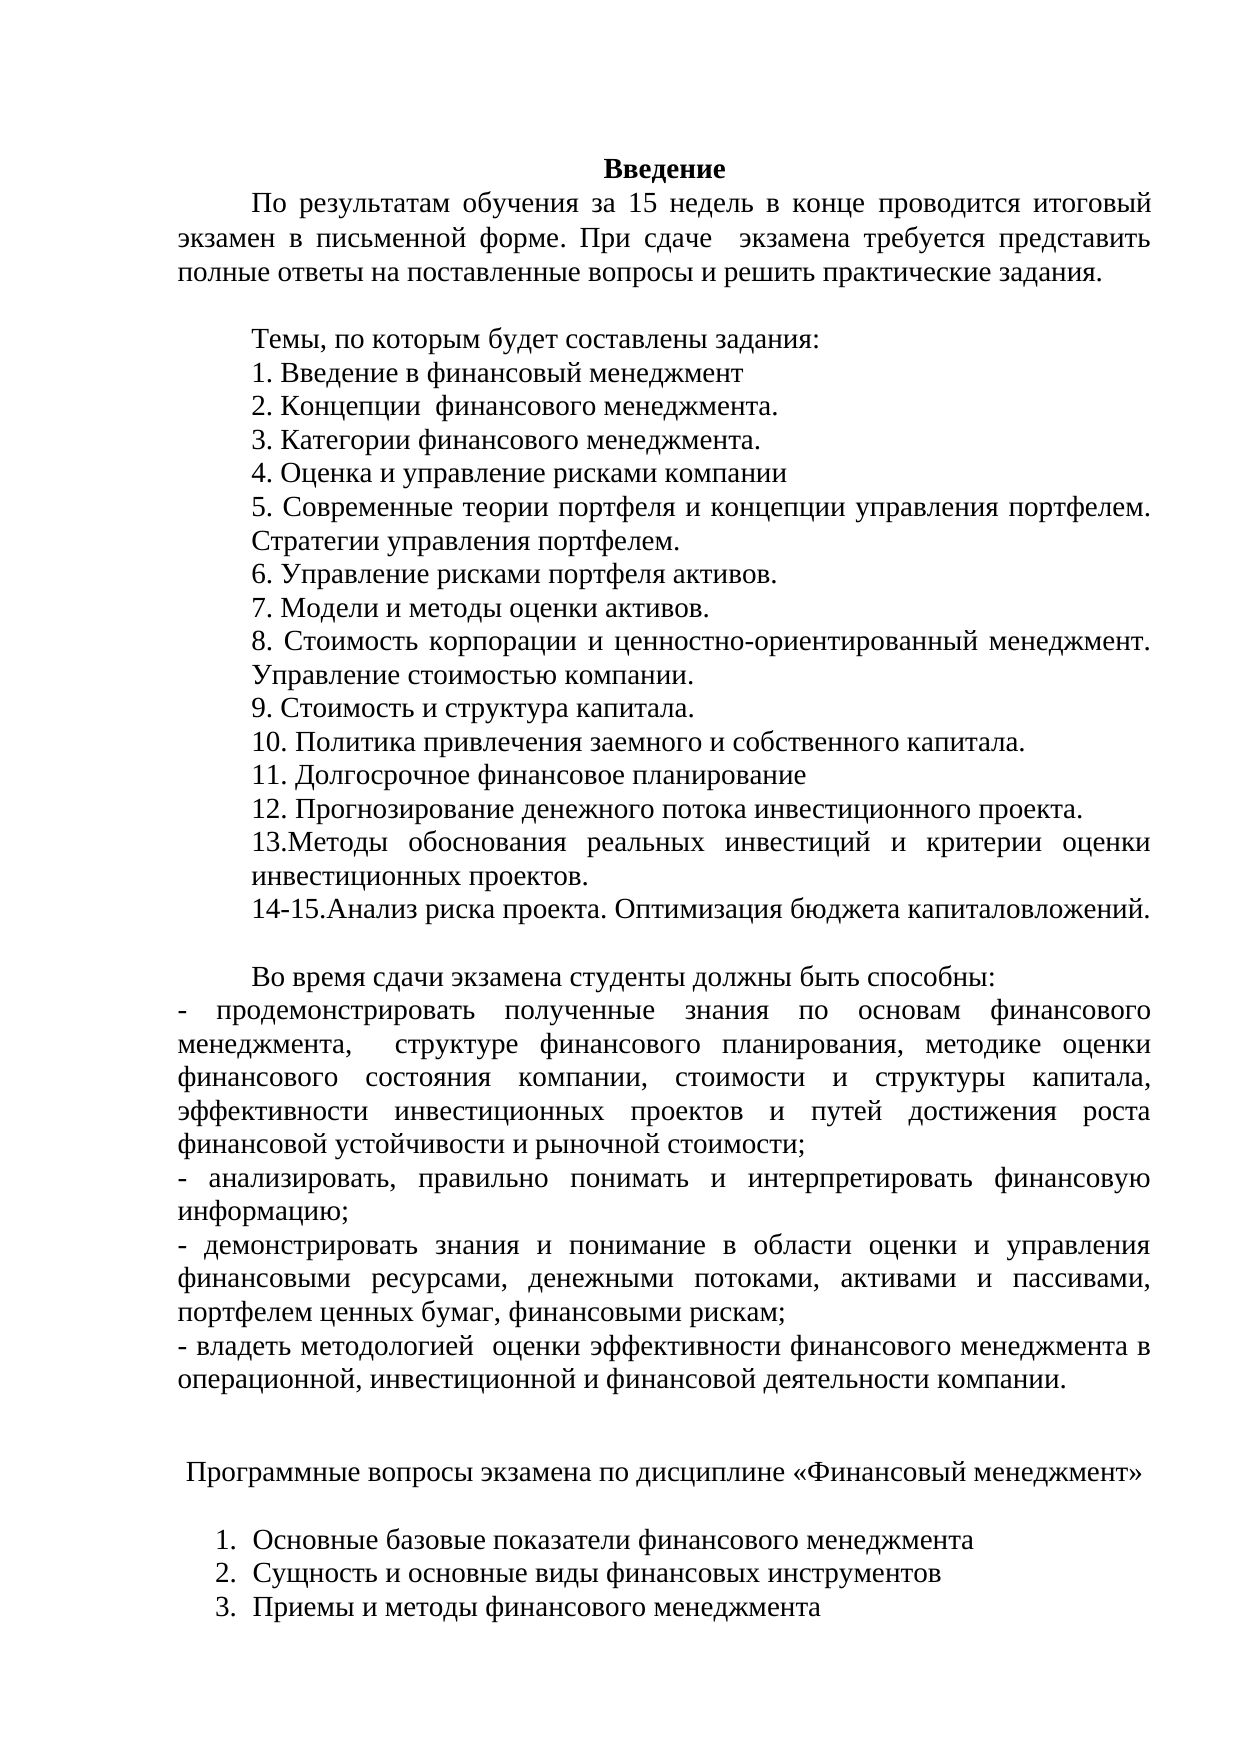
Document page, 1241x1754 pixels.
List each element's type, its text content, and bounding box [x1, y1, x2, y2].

text 7. Модели и методы оценки активов. [177, 590, 1152, 623]
text 4. Оценка и управление рисками компании [177, 456, 1152, 489]
text Темы, по которым будет составлены задания: [177, 321, 1152, 355]
list Приемы и методы финансового менеджмента [215, 1589, 1152, 1622]
text 10. Политика привлечения заемного и собственного капитала. [177, 724, 1152, 757]
text 11. Долгосрочное финансовое планирование [177, 757, 1152, 791]
text Во время сдачи экзамена студенты должны быть способны: [177, 959, 1152, 992]
text - демонстрировать знания и понимание в области оценки и управления финансовыми ресурсами, денежными потоками, активами и пассивами, портфелем ценных бумаг, финансовыми рискам; [177, 1227, 1152, 1328]
text 5. Современные теории портфеля и концепции управления портфелем. Стратегии управления портфелем. [251, 489, 1152, 556]
text По результатам обучения за 15 недель в конце проводится итоговый экзамен в письменной форме. При сдаче экзамена требуется представить полные ответы на поставленные вопросы и решить практические задания. [177, 185, 1152, 288]
text 13.Методы обоснования реальных инвестиций и критерии оценки инвестиционных проектов. [251, 824, 1152, 892]
list Основные базовые показатели финансового менеджмента [215, 1522, 1152, 1555]
text 2. Концепции финансового менеджмента. [177, 388, 1152, 422]
text - владеть методологией оценки эффективности финансового менеджмента в операционной, инвестиционной и финансовой деятельности компании. [177, 1328, 1152, 1395]
text 3. Категории финансового менеджмента. [177, 422, 1152, 456]
text 14-15.Анализ риска проекта. Оптимизация бюджета капиталовложений. [177, 892, 1152, 925]
text 12. Прогнозирование денежного потока инвестиционного проекта. [177, 791, 1152, 824]
text 6. Управление рисками портфеля активов. [177, 556, 1152, 590]
text 8. Стоимость корпорации и ценностно-ориентированный менеджмент. Управление стоимостью компании. [251, 623, 1152, 690]
list Сущность и основные виды финансовых инструментов [215, 1555, 1152, 1589]
text 9. Стоимость и структура капитала. [177, 690, 1152, 724]
text Введение [177, 152, 1152, 185]
text - продемонстрировать полученные знания по основам финансового менеджмента, структуре финансового планирования, методике оценки финансового состояния компании, стоимости и структуры капитала, эффективности инвестиционных проектов и путей достижения роста финансовой устойчивости и рыночной стоимости; [177, 992, 1152, 1160]
text 1. Введение в финансовый менеджмент [177, 355, 1152, 388]
text - анализировать, правильно понимать и интерпретировать финансовую информацию; [177, 1160, 1152, 1227]
text Программные вопросы экзамена по дисциплине «Финансовый менеджмент» [177, 1454, 1152, 1488]
